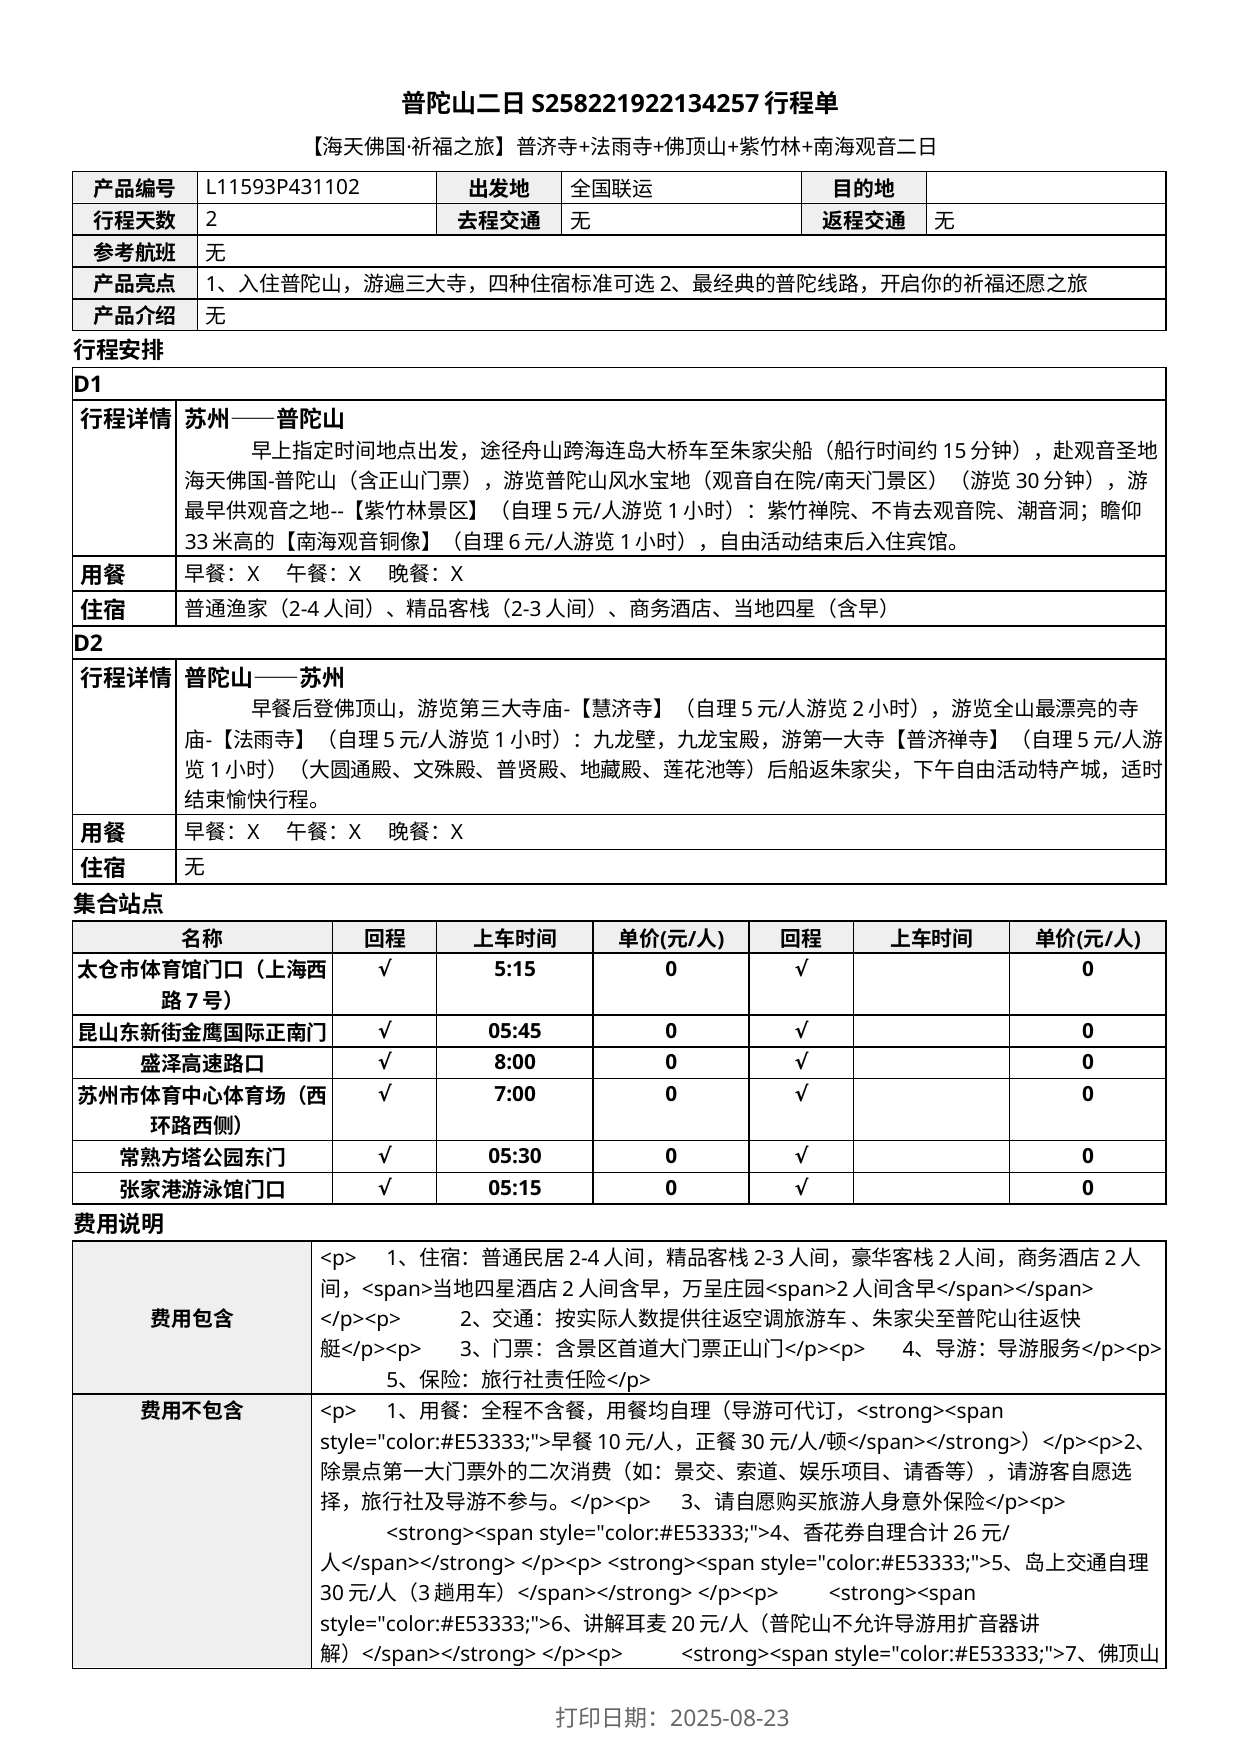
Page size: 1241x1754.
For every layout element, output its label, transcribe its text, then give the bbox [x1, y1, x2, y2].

table_header 单价(元/人) [594, 922, 748, 952]
text 行程安排 [73, 332, 1167, 366]
table_header 目的地 [802, 172, 926, 202]
table_cell 0 [594, 954, 748, 1014]
table_cell 2 [198, 204, 436, 234]
table_cell 0 [1010, 954, 1165, 1014]
text 费用说明 [73, 1206, 1167, 1239]
table_cell 0 [594, 1016, 748, 1046]
table_cell 05:30 [437, 1141, 592, 1171]
table_cell 8:00 [437, 1048, 592, 1078]
table_header 名称 [73, 922, 332, 952]
table_cell √ [333, 1048, 436, 1078]
table_cell 0 [594, 1048, 748, 1078]
table_cell 行程天数 [73, 204, 197, 234]
table_cell 住宿 [73, 592, 175, 625]
table_cell 行程详情 [73, 660, 175, 814]
table_cell 产品介绍 [73, 300, 197, 330]
table_header 产品编号 [73, 172, 197, 202]
table_cell 0 [1010, 1173, 1165, 1203]
table_cell √ [333, 954, 436, 1014]
table_cell 1、入住普陀山，游遍三大寺，四种住宿标准可选 [198, 268, 1165, 298]
table_cell 行程详情 [73, 401, 175, 555]
table_cell 费用不包含 [73, 1395, 311, 1667]
table_cell 用餐 [73, 557, 175, 590]
text 【海天佛国·祈福之旅】普济寺+法雨寺+佛顶山+紫竹林+南海观音二日 [73, 130, 1167, 160]
table_cell 用餐 [73, 815, 175, 848]
table_cell 0 [594, 1079, 748, 1140]
table_cell 普陀山——苏州 早餐后登佛顶山，游览第三大寺庙-【慧济寺】（自理5元/人游览2小时），游览全山最漂亮的寺庙-【法雨寺】（自理5元/人游览1小时）：九龙壁，九龙宝殿，游第一大寺【普济禅寺】（自理5元/人游览1小时）（大圆通殿、文殊殿、普贤殿、地藏殿、莲花池等）后船返朱家尖，下午自由活动特产城，适时结束愉快行程。 [177, 660, 1165, 814]
table_cell 0 [1010, 1048, 1165, 1078]
table_cell 产品亮点 [73, 268, 197, 298]
table_cell 参考航班 [73, 236, 197, 266]
table_header 单价(元/人) [1010, 922, 1165, 952]
table_cell D2 [73, 627, 1165, 658]
table_cell [854, 1016, 1009, 1046]
table_cell 盛泽高速路口 [73, 1048, 332, 1078]
table_cell 无 [198, 236, 1165, 266]
table_cell 早餐：X 午餐：X 晚餐：X [177, 815, 1165, 848]
table_cell 普通渔家（2-4人间）、精品客栈（2-3人间）、商务酒店、当地四星（含早） [177, 592, 1165, 625]
table_cell 苏州市体育中心体育场（西环路西侧） [73, 1079, 332, 1140]
table_cell √ [750, 1173, 853, 1203]
table_cell 7:00 [437, 1079, 592, 1140]
table_cell [854, 1048, 1009, 1078]
table_cell 早餐：X 午餐：X 晚餐：X [177, 557, 1165, 590]
table_header 全国联运 [562, 172, 801, 202]
table_cell √ [750, 1141, 853, 1171]
table_header 上车时间 [437, 922, 592, 952]
table_header 出发地 [437, 172, 561, 202]
text 普陀山二日S258221922134257行程单 [73, 83, 1167, 119]
table_cell 住宿 [73, 850, 175, 883]
table_header [927, 172, 1165, 202]
table_header 费用包含 [73, 1242, 311, 1393]
table_cell 05:15 [437, 1173, 592, 1203]
table_cell 0 [594, 1173, 748, 1203]
table_cell 5:15 [437, 954, 592, 1014]
table_cell 苏州——普陀山 早上指定时间地点出发，途径舟山跨海连岛大桥车至朱家尖船（船行时间约15分钟），赴观音圣地海天佛国-普陀山（含正山门票），游览普陀山风水宝地（观音自在院/南天门景区）（游览30分钟），游最早供观音之地--【紫竹林景区】（自理5元/人游览1小时）：紫竹禅院、不肯去观音院、潮音洞；瞻仰33米高的【南海观音铜像】（自理6元/人游览1小时），自由活动结束后入住宾馆。 [177, 401, 1165, 555]
table_header 回程 [333, 922, 436, 952]
table_cell √ [333, 1141, 436, 1171]
table_cell 无 [562, 204, 801, 234]
table_cell √ [333, 1079, 436, 1140]
text 集合站点 [73, 886, 1167, 919]
table_cell 无 [177, 850, 1165, 883]
table_cell 无 [198, 300, 1165, 330]
table_cell 昆山东新街金鹰国际正南门 [73, 1016, 332, 1046]
table_cell [854, 954, 1009, 1014]
table_cell √ [750, 1016, 853, 1046]
table_cell 常熟方塔公园东门 [73, 1141, 332, 1171]
table_cell 0 [594, 1141, 748, 1171]
table_cell <p> [312, 1395, 1165, 1667]
table_cell [854, 1141, 1009, 1171]
table_header L11593P431102 [198, 172, 436, 202]
table_header D1 [73, 368, 1165, 399]
table_cell [854, 1173, 1009, 1203]
table_cell 张家港游泳馆门口 [73, 1173, 332, 1203]
table_header <p> [312, 1242, 1165, 1393]
table_cell √ [750, 954, 853, 1014]
table_cell 太仓市体育馆门口（上海西路7号） [73, 954, 332, 1014]
table_cell √ [750, 1079, 853, 1140]
table_header 回程 [750, 922, 853, 952]
table_cell 0 [1010, 1079, 1165, 1140]
table_header 上车时间 [854, 922, 1009, 952]
table_cell √ [750, 1048, 853, 1078]
table_cell 0 [1010, 1141, 1165, 1171]
table_cell 无 [927, 204, 1165, 234]
table_cell √ [333, 1173, 436, 1203]
table_cell 返程交通 [802, 204, 926, 234]
table_cell 去程交通 [437, 204, 561, 234]
table_cell 05:45 [437, 1016, 592, 1046]
table_cell [854, 1079, 1009, 1140]
table_cell √ [333, 1016, 436, 1046]
table_cell 0 [1010, 1016, 1165, 1046]
